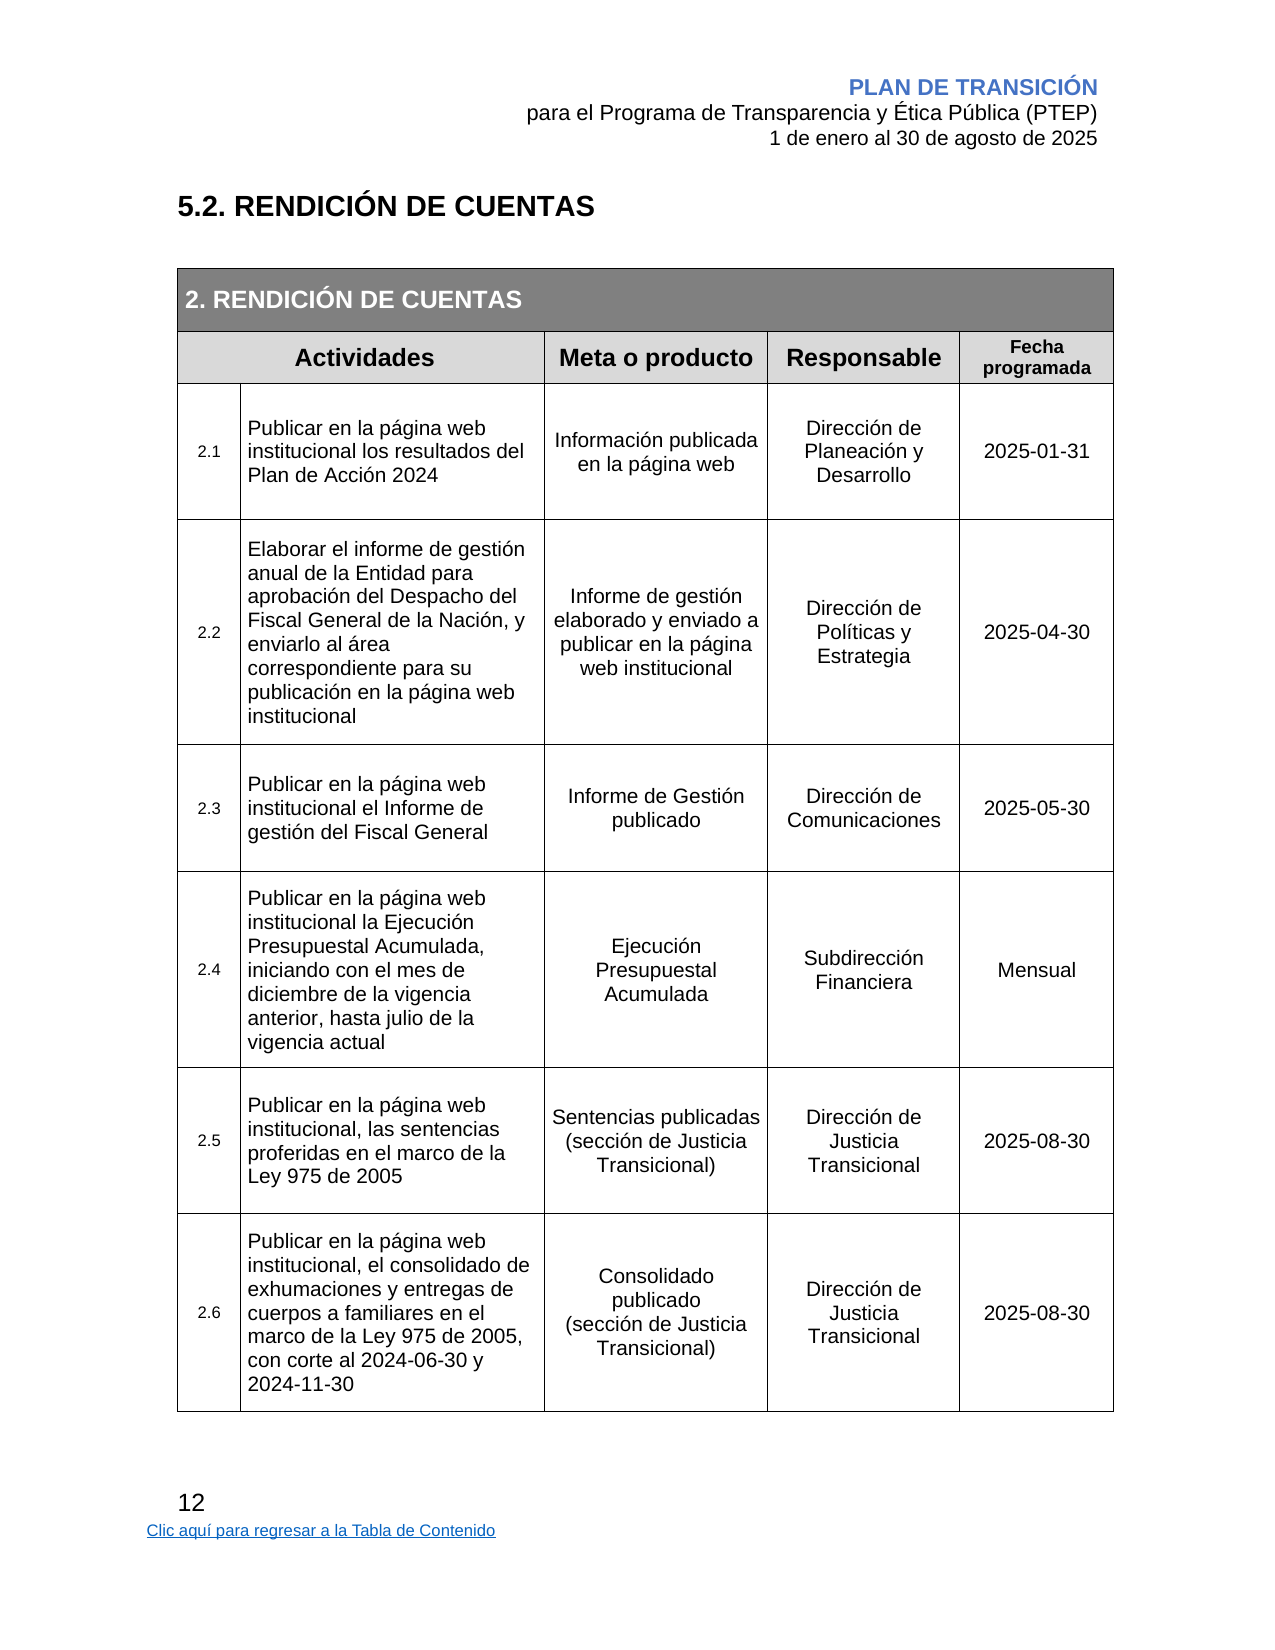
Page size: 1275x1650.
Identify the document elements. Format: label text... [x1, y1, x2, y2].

table_cell 2.2 [178, 520, 240, 744]
table_cell Subdirección Financiera [768, 872, 959, 1067]
table_cell 2025-04-30 [960, 520, 1113, 744]
table_cell 2025-05-30 [960, 745, 1113, 871]
table_cell Información publicada en la página web [545, 384, 767, 519]
subtitle 5.2. RENDICIÓN DE CUENTAS [177, 189, 1098, 222]
table_cell 2.4 [178, 872, 240, 1067]
table_header 2. RENDICIÓN DE CUENTAS [178, 269, 1113, 331]
table_cell 2.5 [178, 1068, 240, 1213]
table_cell Ejecución Presupuestal Acumulada [545, 872, 767, 1067]
table_cell 2.3 [178, 745, 240, 871]
table_cell Consolidado publicado (sección de Justicia Transicional) [545, 1214, 767, 1411]
table_cell Dirección de Planeación y Desarrollo [768, 384, 959, 519]
table_cell Publicar en la página web institucional la Ejecución Presupuestal Acumulada, iniciando con el mes de diciembre de la vigencia anterior, hasta julio de la vigencia actual [241, 872, 544, 1067]
table_cell Responsable [768, 332, 959, 383]
table_cell 2.6 [178, 1214, 240, 1411]
table_cell 2.1 [178, 384, 240, 519]
table_cell Publicar en la página web institucional, el consolidado de exhumaciones y entregas de cuerpos a familiares en el marco de la Ley 975 de 2005, con corte al 2024-06-30 y 2024-11-30 [241, 1214, 544, 1411]
table_cell 2025-08-30 [960, 1068, 1113, 1213]
table_cell 2025-08-30 [960, 1214, 1113, 1411]
table_cell Sentencias publicadas (sección de Justicia Transicional) [545, 1068, 767, 1213]
table_cell Meta o producto [545, 332, 767, 383]
table_cell Mensual [960, 872, 1113, 1067]
table_cell Publicar en la página web institucional el Informe de gestión del Fiscal General [241, 745, 544, 871]
table_cell Fecha programada [960, 332, 1113, 383]
table_cell Publicar en la página web institucional los resultados del Plan de Acción 2024 [241, 384, 544, 519]
table_cell Dirección de Justicia Transicional [768, 1214, 959, 1411]
table_cell Informe de Gestión publicado [545, 745, 767, 871]
table_cell Elaborar el informe de gestión anual de la Entidad para aprobación del Despacho del Fiscal General de la Nación, y enviarlo al área correspondiente para su publicación en la página web institucional [241, 520, 544, 744]
table_cell Dirección de Justicia Transicional [768, 1068, 959, 1213]
table_cell Publicar en la página web institucional, las sentencias proferidas en el marco de la Ley 975 de 2005 [241, 1068, 544, 1213]
table_cell Informe de gestión elaborado y enviado a publicar en la página web institucional [545, 520, 767, 744]
table_cell Actividades [178, 332, 544, 383]
table_cell 2025-01-31 [960, 384, 1113, 519]
table_cell Dirección de Comunicaciones [768, 745, 959, 871]
table_cell Dirección de Políticas y Estrategia [768, 520, 959, 744]
